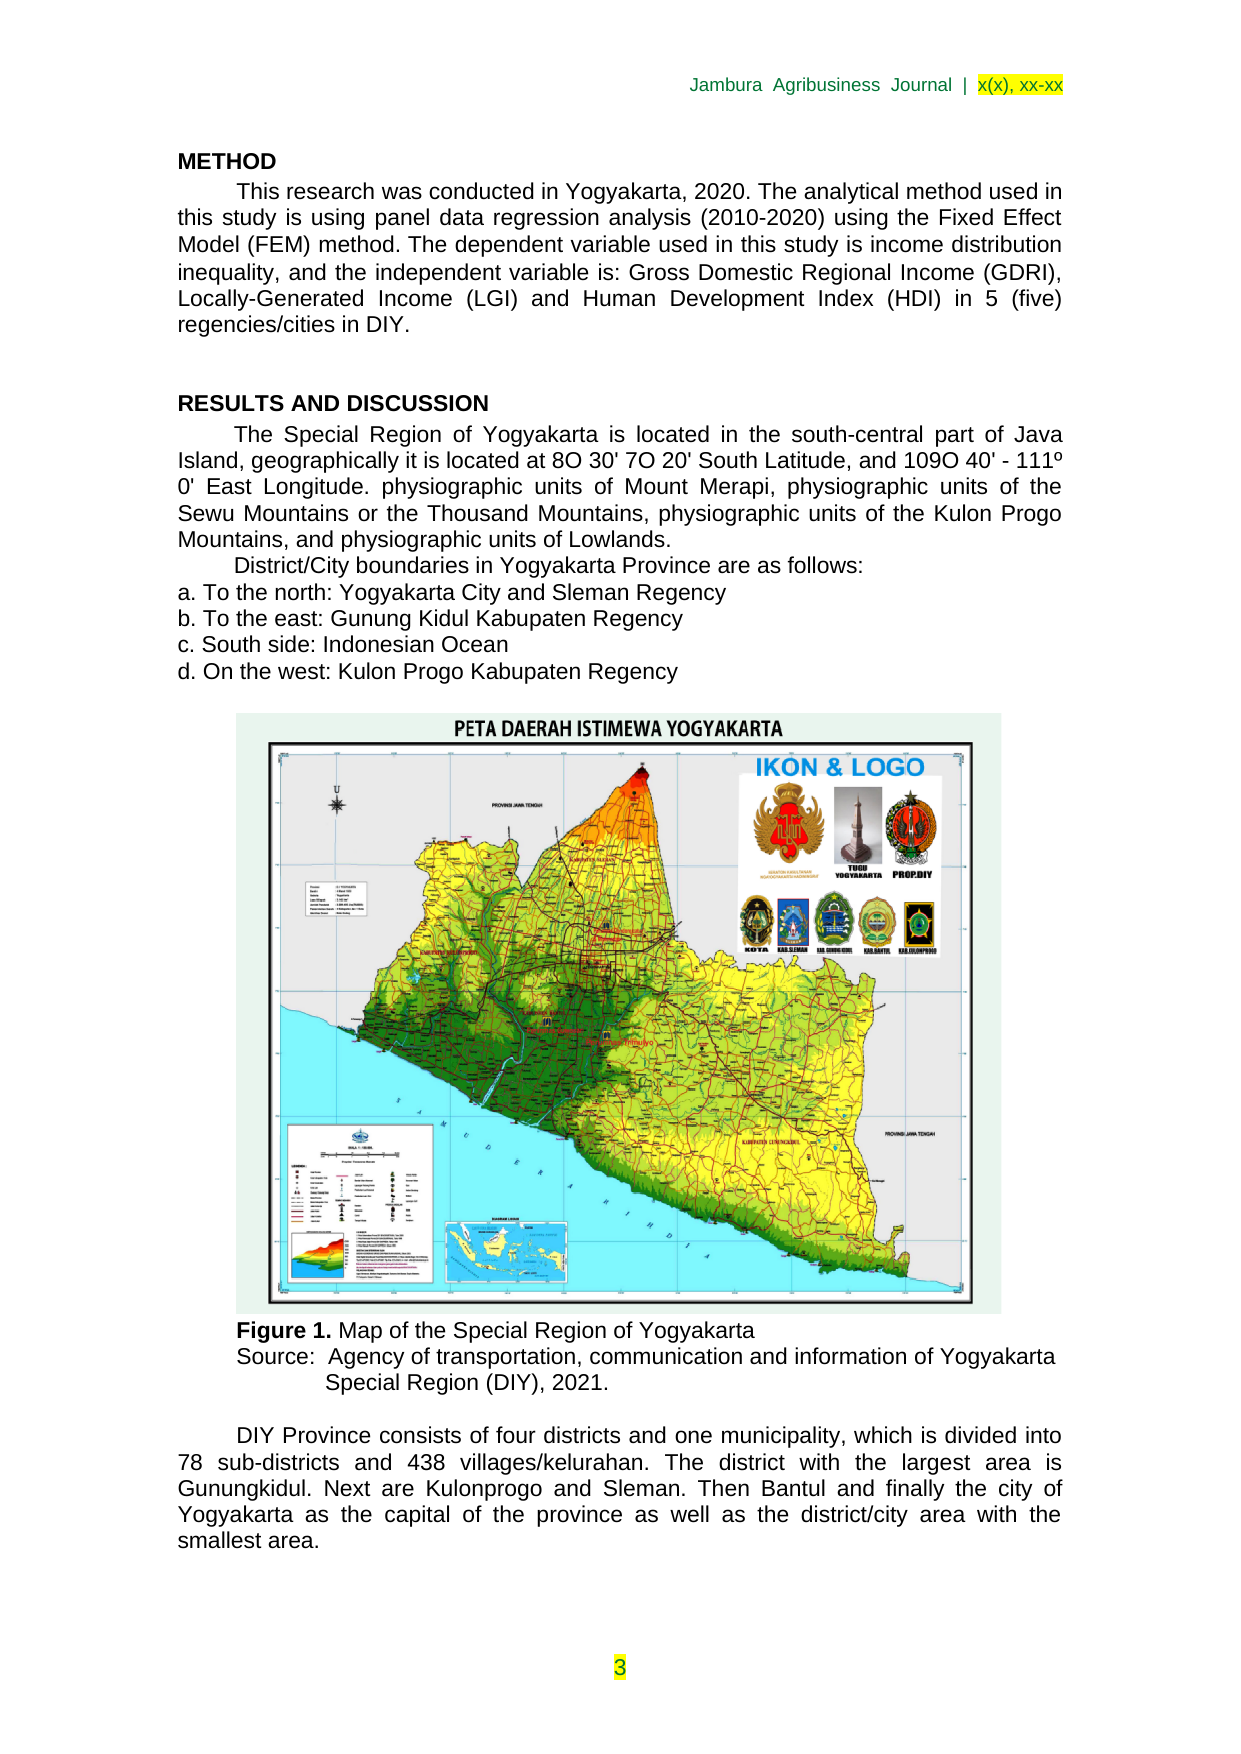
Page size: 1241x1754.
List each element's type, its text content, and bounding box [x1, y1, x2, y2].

text c. South side: Indonesian Ocean [177, 631, 1063, 658]
text b. To the east: Gunung Kidul Kabupaten Regency [177, 605, 1063, 631]
text RESULTS AND DISCUSSION [177, 390, 1063, 417]
picture [236, 713, 1002, 1314]
text d. On the west: Kulon Progo Kabupaten Regency [177, 658, 1063, 684]
text a. To the north: Yogyakarta City and Sleman Regency [177, 579, 1063, 605]
text The Special Region of Yogyakarta is located in the south-central part of Java Island, geographically it is located at 8O 30' 7O 20' South Latitude, and 109O 40' - 111º 0' East Longitude. physiographic units of Mount Merapi, physiographic units of the Sewu Mountains or the Thousand Mountains, physiographic units of the Kulon Progo Mountains, and physiographic units of Lowlands. [177, 421, 1063, 552]
text This research was conducted in Yogyakarta, 2020. The analytical method used in this study is using panel data regression analysis (2010-2020) using the Fixed Effect Model (FEM) method. The dependent variable used in this study is income distribution inequality, and the independent variable is: Gross Domestic Regional Income (GDRI), Locally-Generated Income (LGI) and Human Development Index (HDI) in 5 (five) regencies/cities in DIY. [177, 178, 1063, 338]
text DIY Province consists of four districts and one municipality, which is divided into 78 sub-districts and 438 villages/kelurahan. The district with the largest area is Gunungkidul. Next are Kulonprogo and Sleman. Then Bantul and finally the city of Yogyakarta as the capital of the province as well as the district/city area with the smallest area. [177, 1422, 1063, 1554]
text Figure 1. Map of the Special Region of Yogyakarta [177, 1317, 1063, 1343]
text District/City boundaries in Yogyakarta Province are as follows: [177, 552, 1063, 579]
text METHOD [177, 148, 1063, 174]
text Source: Agency of transportation, communication and information of Yogyakarta Special Region (DIY), 2021. [236, 1343, 1063, 1396]
